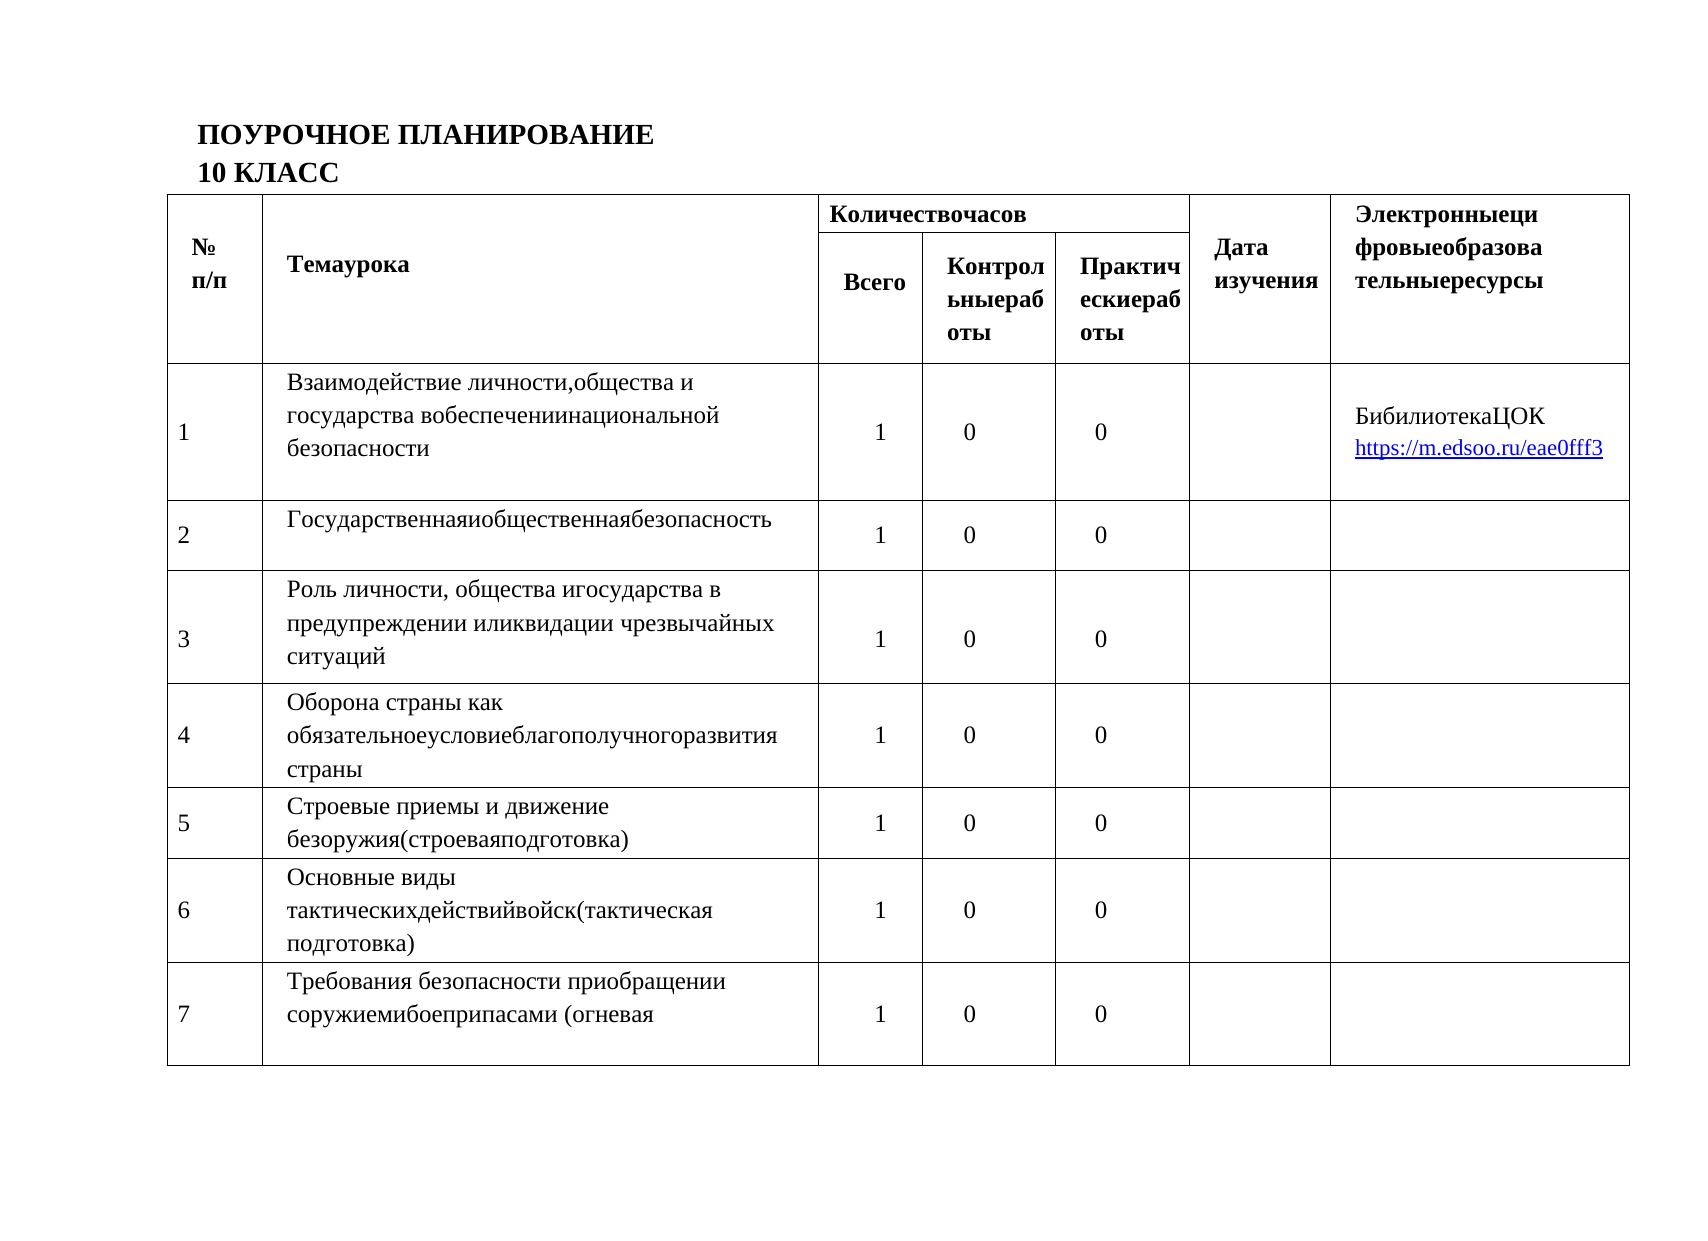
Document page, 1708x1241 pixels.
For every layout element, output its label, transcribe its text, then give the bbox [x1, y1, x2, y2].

table_cell [1331, 859, 1629, 962]
table_cell 4 [168, 684, 262, 787]
table_header Дата изучения [1190, 195, 1330, 363]
table_cell Основные виды тактическихдействийвойск(тактическая подготовка) [263, 859, 818, 962]
table_cell 7 [168, 963, 262, 1065]
table_cell 1 [819, 571, 922, 683]
table_cell Всего [819, 233, 922, 363]
table_cell 1 [819, 501, 922, 570]
table_cell [1331, 788, 1629, 858]
table_cell [1190, 571, 1330, 683]
table_cell 1 [819, 684, 922, 787]
table_cell 1 [819, 788, 922, 858]
table_cell 0 [1056, 571, 1189, 683]
table_cell 1 [168, 364, 262, 499]
table_header №п/п [168, 195, 262, 363]
table_cell 3 [168, 571, 262, 683]
table_cell 0 [1056, 859, 1189, 962]
table_cell 0 [923, 788, 1055, 858]
table_cell Строевые приемы и движение безоружия(строеваяподготовка) [263, 788, 818, 858]
table_cell БибилиотекаЦОК https://m.edsoo.ru/eae0fff3 [1331, 364, 1629, 499]
table_cell Оборона страны как обязательноеусловиеблагополучногоразвития страны [263, 684, 818, 787]
table_cell [1190, 788, 1330, 858]
table_cell 1 [819, 963, 922, 1065]
table_header Темаурока [263, 195, 818, 363]
table_cell 6 [168, 859, 262, 962]
table_cell [1331, 963, 1629, 1065]
table_cell 0 [1056, 684, 1189, 787]
table_cell 0 [1056, 364, 1189, 499]
table_cell Роль личности, общества игосударства в предупреждении иликвидации чрезвычайных ситуаций [263, 571, 818, 683]
table_cell 0 [923, 859, 1055, 962]
table_cell [1331, 501, 1629, 570]
table_cell 0 [923, 571, 1055, 683]
table_cell [1190, 684, 1330, 787]
text ПОУРОЧНОЕ ПЛАНИРОВАНИЕ 10 КЛАСС [197, 117, 657, 189]
table_header Количествочасов [819, 195, 1189, 232]
table_cell 1 [819, 859, 922, 962]
table_cell [1331, 684, 1629, 787]
table_cell [1190, 859, 1330, 962]
table_header Электронныецифровыеобразовательныересурсы [1331, 195, 1629, 363]
table_cell Контрольныеработы [923, 233, 1055, 363]
table_cell 5 [168, 788, 262, 858]
table_cell Взаимодействие личности,общества и государства вобеспечениинациональной безопасности [263, 364, 818, 499]
table_cell 2 [168, 501, 262, 570]
table_cell [1331, 571, 1629, 683]
table_cell 0 [923, 684, 1055, 787]
table_cell [1190, 364, 1330, 499]
table_cell 0 [1056, 788, 1189, 858]
table_cell [1190, 963, 1330, 1065]
table_cell [1190, 501, 1330, 570]
table_cell 0 [923, 963, 1055, 1065]
table_cell Требования безопасности приобращении соружиемибоеприпасами (огневая [263, 963, 818, 1065]
table_cell 1 [819, 364, 922, 499]
table_cell 0 [1056, 963, 1189, 1065]
table_cell 0 [923, 501, 1055, 570]
table_cell 0 [923, 364, 1055, 499]
table_cell Государственнаяиобщественнаябезопасность [263, 501, 818, 570]
table_cell 0 [1056, 501, 1189, 570]
table_cell Практическиеработы [1056, 233, 1189, 363]
